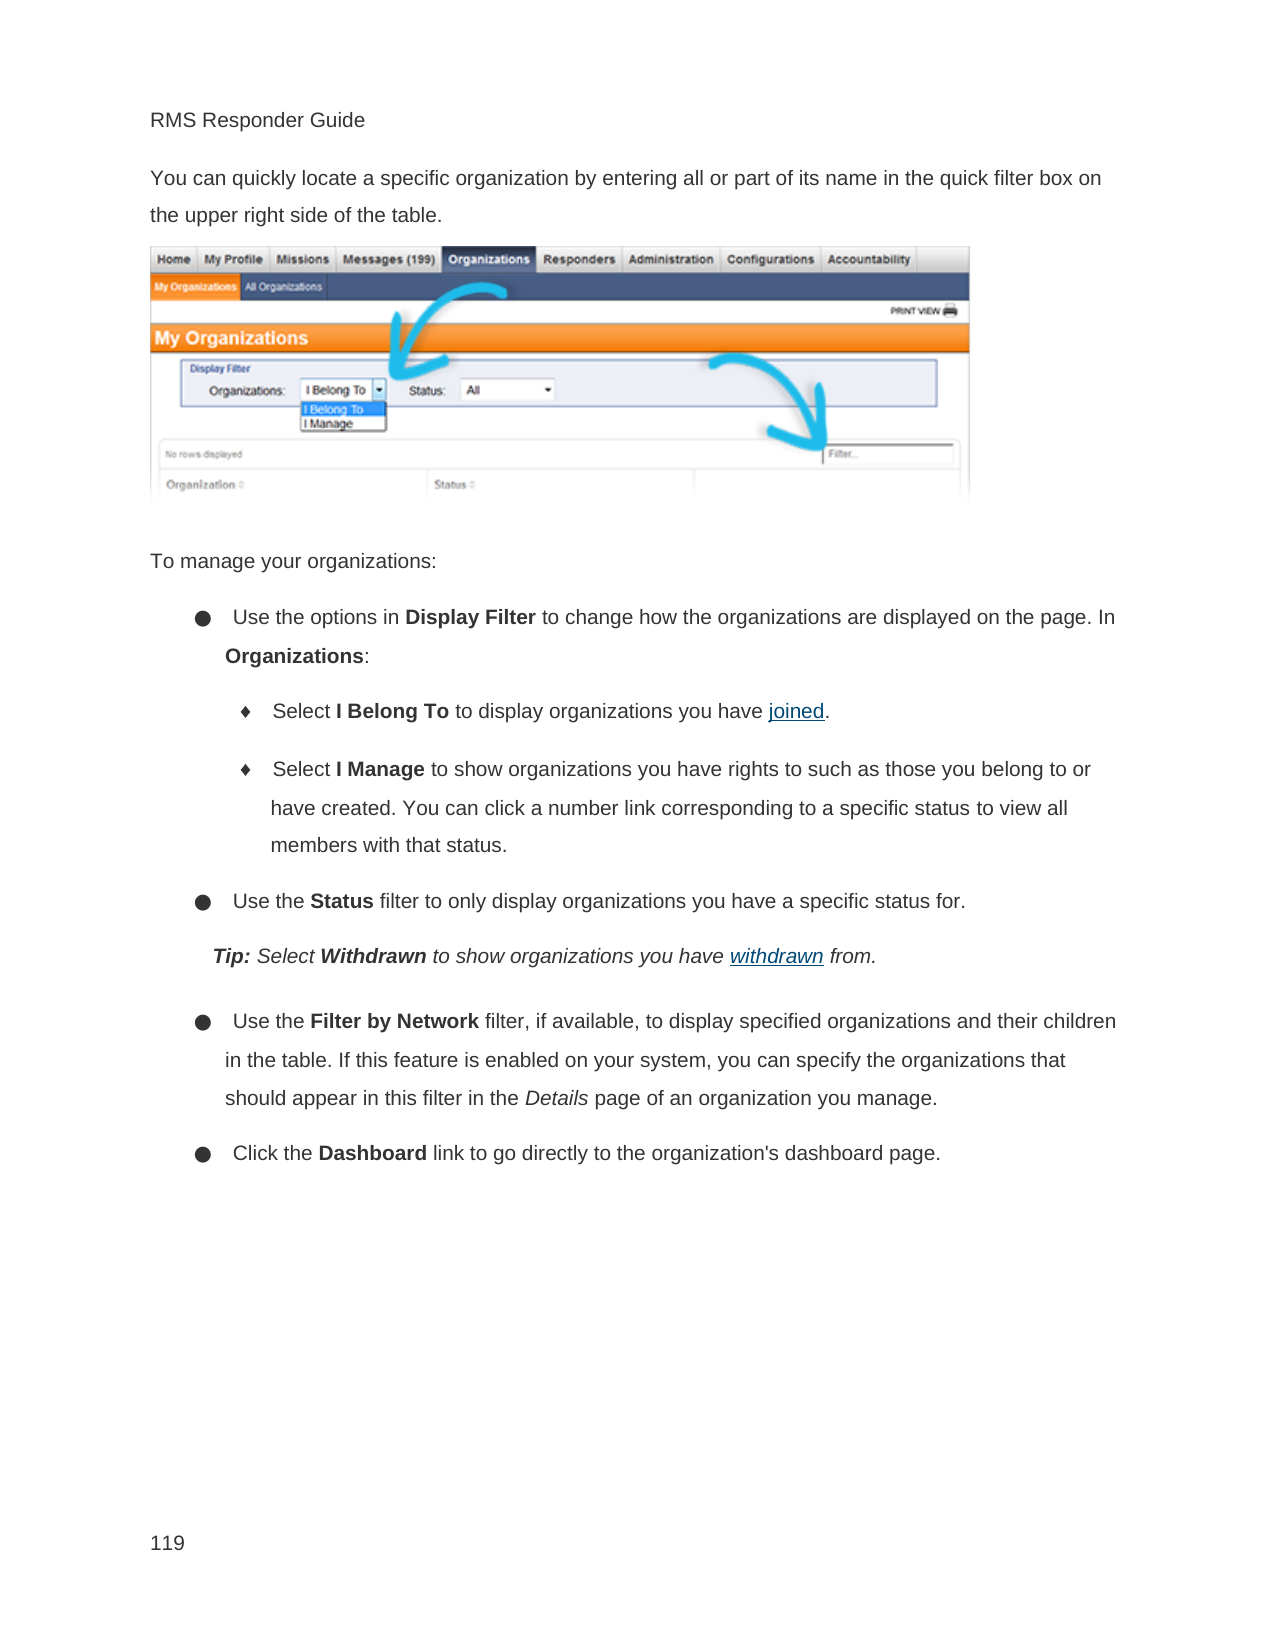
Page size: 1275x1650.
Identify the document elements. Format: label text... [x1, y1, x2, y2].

text ● Use the Status filter to only display organizations you have a specific status for. [194, 877, 1125, 914]
text ♦ Select I Belong To to display organizations you have joined. [239, 687, 1125, 725]
picture [150, 246, 971, 516]
text ● Use the Filter by Network filter, if available, to display specified organizations and their children in the table. If this feature is enabled on your system, you can specify the organizations that should appear in this filter in the Details page of an organization you manage. [194, 997, 1125, 1109]
text To manage your organizations: [150, 535, 1125, 573]
text Tip: Select Withdrawn to show organizations you have withdrawn from. [212, 944, 1125, 968]
text You can quickly locate a specific organization by entering all or part of its name in the quick filter box on the upper right side of the table. [150, 152, 1125, 227]
text ♦ Select I Manage to show organizations you have rights to such as those you belong to or have created. You can click a number link corresponding to a specific status to view all members with that status. [239, 745, 1125, 857]
text ● Use the options in Display Filter to change how the organizations are displayed on the page. In Organizations: [194, 593, 1125, 668]
text ● Click the Dashboard link to go directly to the organization's dashboard page. [194, 1129, 1125, 1167]
